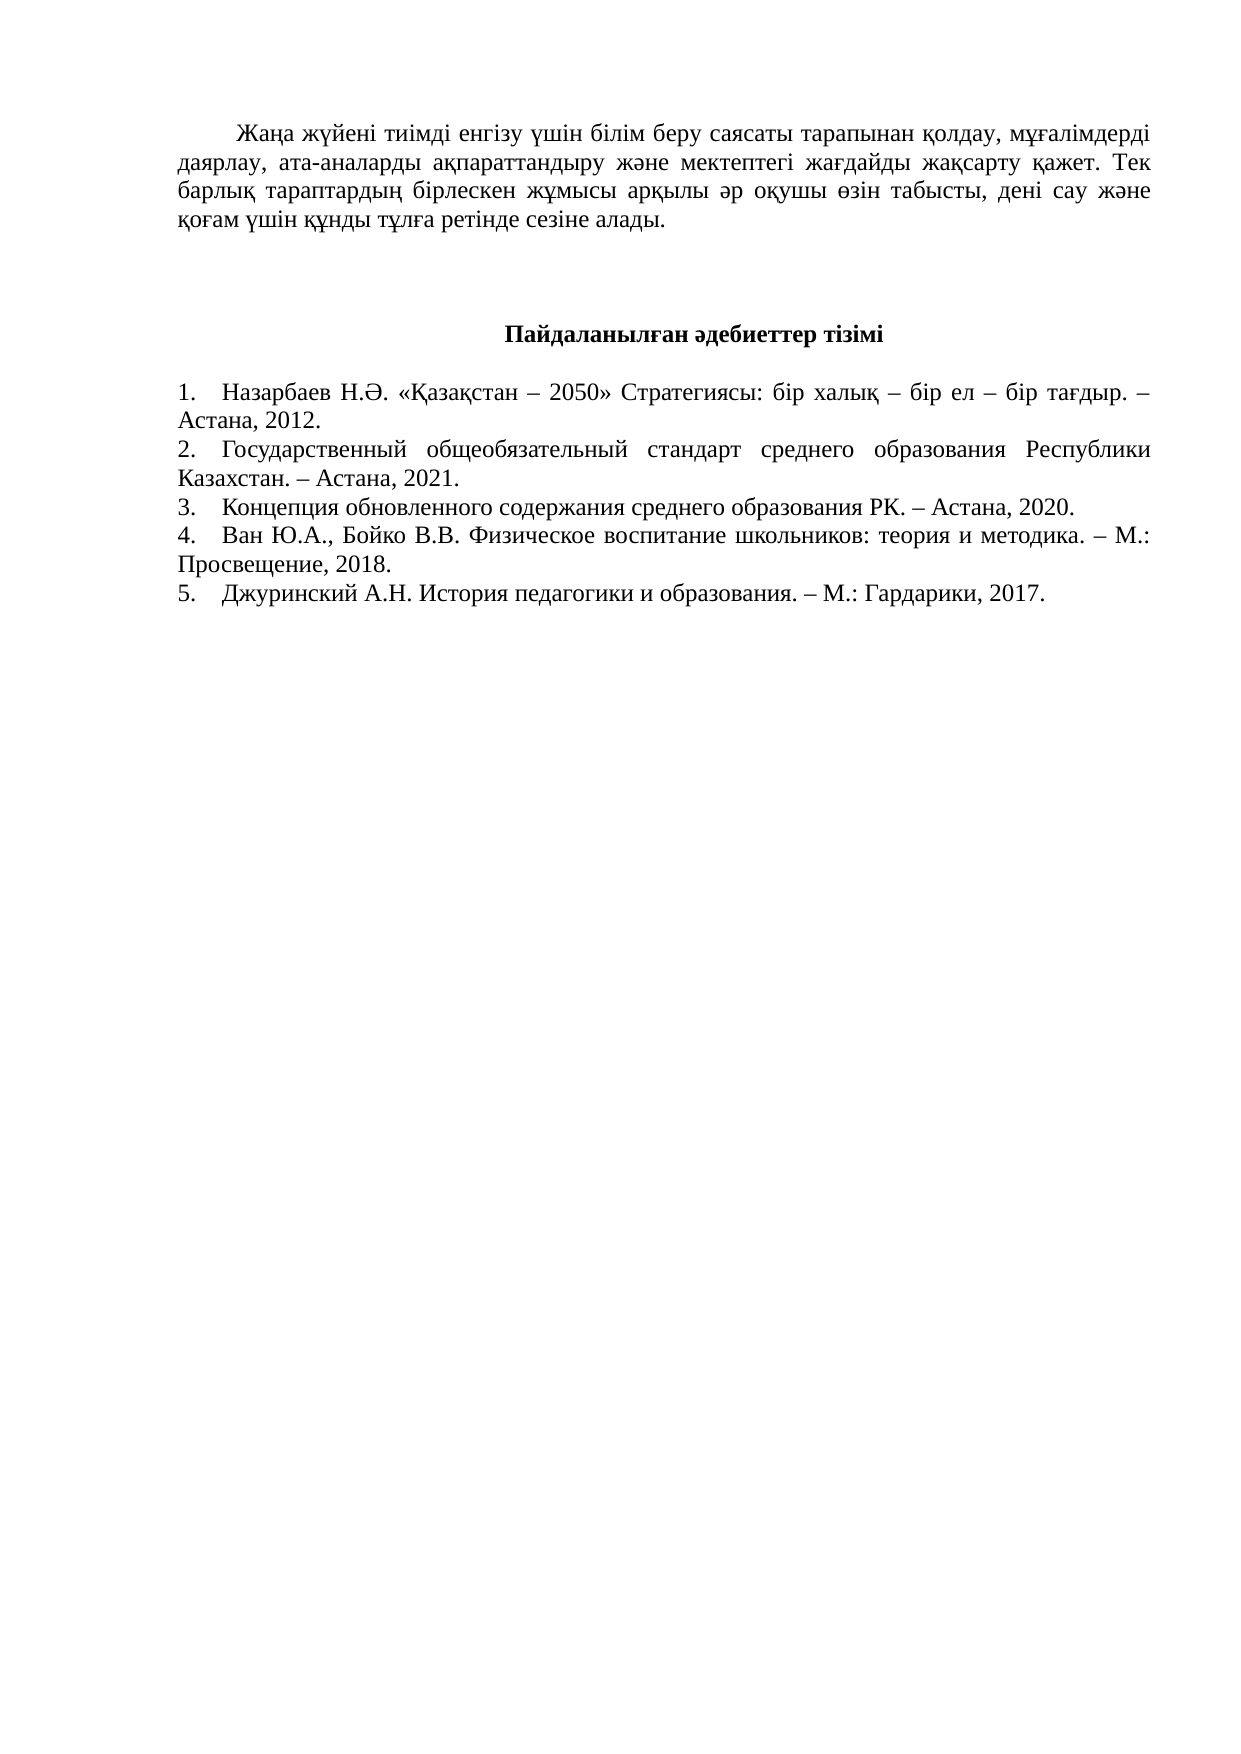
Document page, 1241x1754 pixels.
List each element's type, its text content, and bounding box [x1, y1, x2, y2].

list Джуринский А.Н. История педагогики и образования. ‒ М.: Гардарики, 2017. [177, 578, 1152, 607]
list Ван Ю.А., Бойко В.В. Физическое воспитание школьников: теория и методика. ‒ М.: Просвещение, 2018. [177, 521, 1152, 578]
text Жаңа жүйені тиімді енгізу үшін білім беру саясаты тарапынан қолдау, мұғалімдерді даярлау, ата-аналарды ақпараттандыру және мектептегі жағдайды жақсарту қажет. Тек барлық тараптардың бірлескен жұмысы арқылы әр оқушы өзін табысты, дені сау және қоғам үшін құнды тұлға ретінде сезіне алады. [177, 118, 1152, 233]
list Государственный общеобязательный стандарт среднего образования Республики Казахстан. ‒ Астана, 2021. [177, 434, 1152, 492]
list Назарбаев Н.Ә. «Қазақстан – 2050» Стратегиясы: бір халық – бір ел – бір тағдыр. ‒Астана, 2012. [177, 377, 1152, 434]
text Пайдаланылған әдебиеттер тізімі [177, 319, 1152, 348]
list Концепция обновленного содержания среднего образования РК. ‒ Астана, 2020. [177, 492, 1152, 521]
